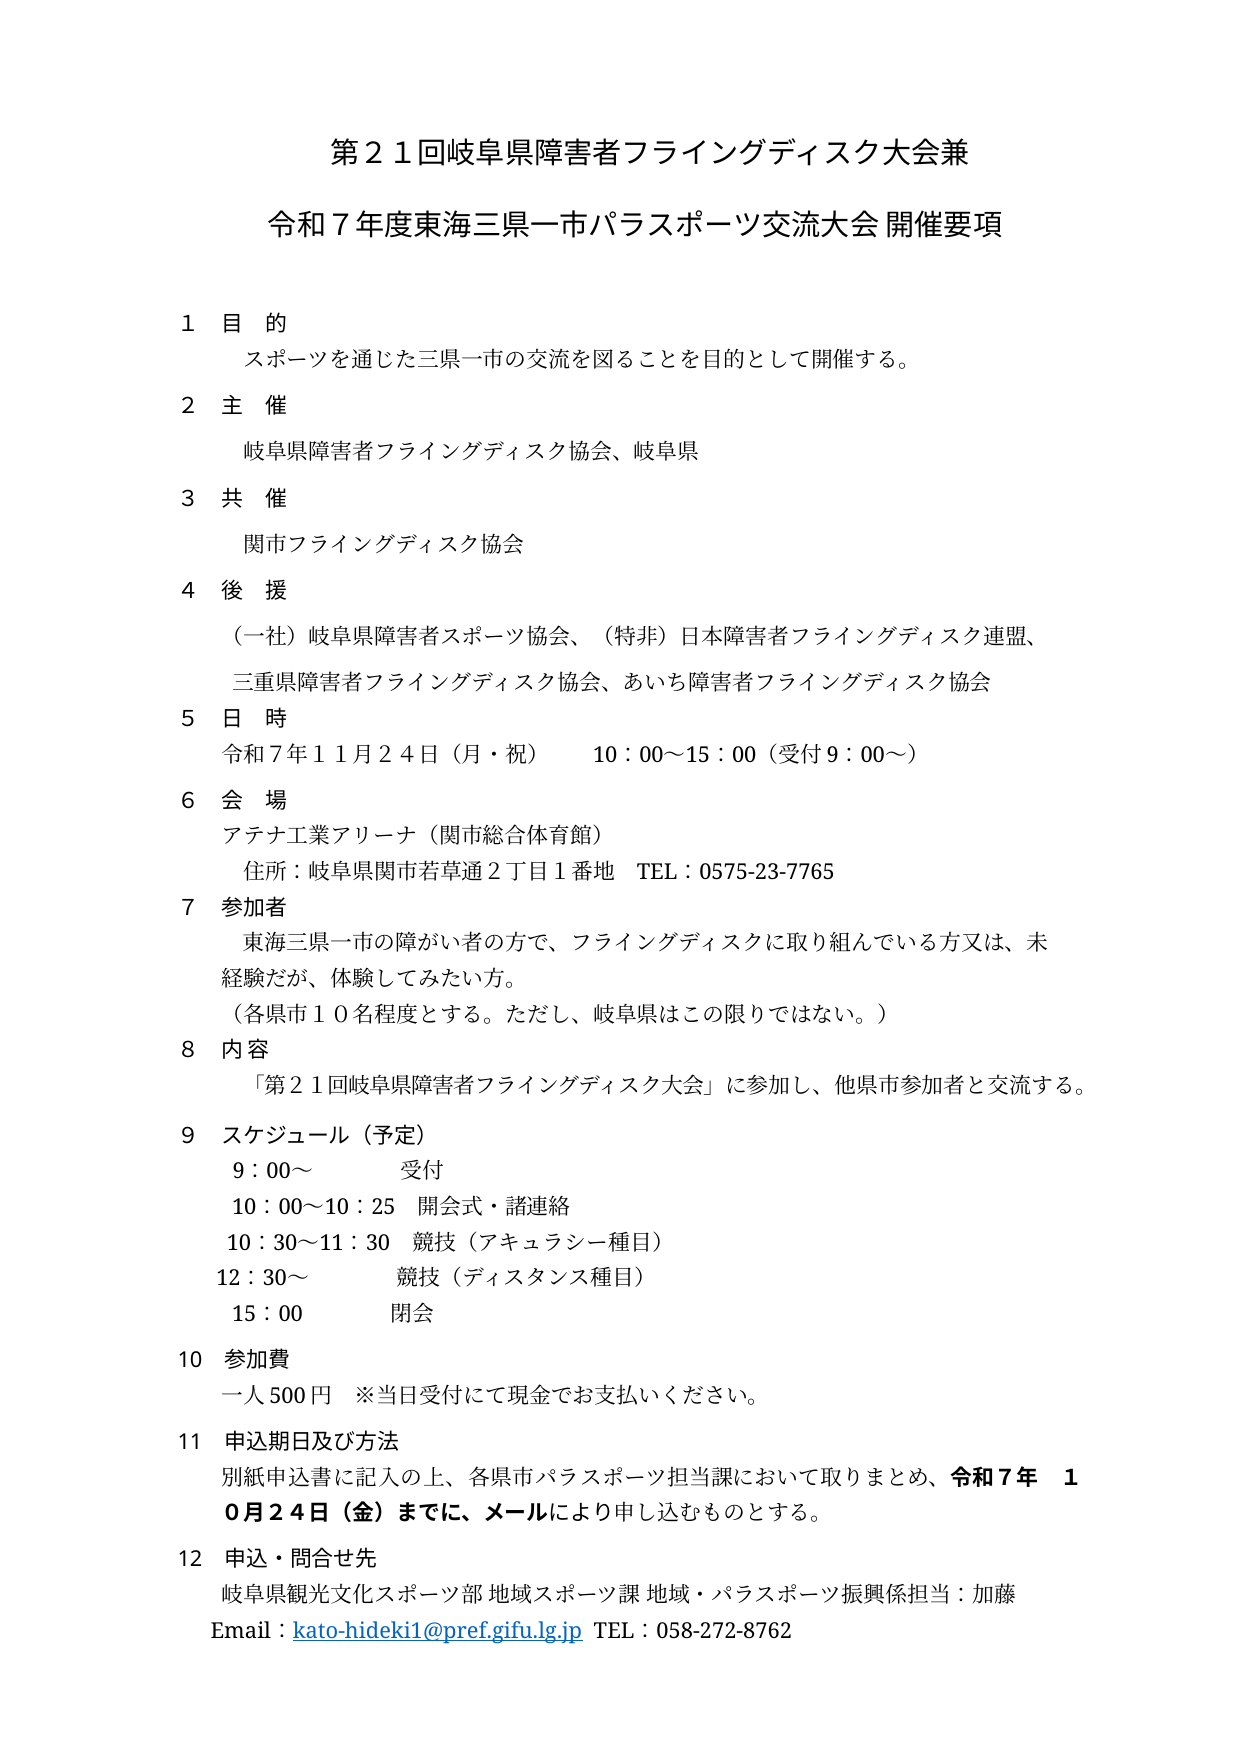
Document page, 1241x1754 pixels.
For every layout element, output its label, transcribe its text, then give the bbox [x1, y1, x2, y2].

text 岐阜県障害者フライングディスク協会、岐阜県 [177, 432, 1092, 468]
text 令和７年１１月２４日（月・祝） 10：00～15：00（受付9：00～） [177, 735, 1092, 770]
text 11 申込期日及び方法 [177, 1422, 1092, 1458]
text ３ 共 催 [177, 478, 1092, 514]
text ８ 内 容 [177, 1030, 1092, 1066]
text スポーツを通じた三県一市の交流を図ることを目的として開催する。 [199, 340, 1092, 375]
text 9：00～ 受付 [177, 1151, 1092, 1187]
text 別紙申込書に記入の上、各県市パラスポーツ担当課において取りまとめ、令和７年 １０月２４日（金）までに、メールにより申し込むものとする。 [177, 1458, 1092, 1529]
text 10：30～11：30 競技（アキュラシー種目） [177, 1223, 1092, 1258]
text 三重県障害者フライングディスク協会、あいち障害者フライングディスク協会 [177, 663, 1092, 699]
text 令和７年度東海三県一市パラスポーツ交流大会 開催要項 [177, 187, 1092, 258]
text 関市フライングディスク協会 [177, 525, 1092, 560]
text 「第２１回岐阜県障害者フライングディスク大会」に参加し、他県市参加者と交流する。 [243, 1066, 1107, 1102]
text ７ 参加者 [177, 888, 1092, 923]
text ２ 主 催 [177, 386, 1092, 422]
text （各県市１０名程度とする。ただし、岐阜県はこの限りではない。） [177, 995, 1092, 1030]
text ６ 会 場 [177, 781, 1092, 817]
text 東海三県一市の障がい者の方で、フライングディスクに取り組んでいる方又は、未 [242, 923, 1092, 959]
text 経験だが、体験してみたい方。 [177, 959, 1092, 995]
text 15：00 閉会 [177, 1294, 1092, 1329]
text アテナ工業アリーナ（関市総合体育館） [177, 817, 1092, 852]
text 岐阜県観光文化スポーツ部 地域スポーツ課 地域・パラスポーツ振興係担当：加藤 [177, 1575, 1092, 1611]
text 住所：岐阜県関市若草通２丁目１番地 TEL：0575-23-7765 [177, 852, 1092, 888]
text （一社）岐阜県障害者スポーツ協会、（特非）日本障害者フライングディスク連盟、 [177, 617, 1092, 653]
text 第２１回岐阜県障害者フライングディスク大会兼 [177, 115, 1092, 187]
text 12：30～ 競技（ディスタンス種目） [177, 1258, 1092, 1294]
text ９ スケジュール（予定） [177, 1116, 1092, 1151]
text ５ 日 時 [177, 699, 1107, 735]
text 12 申込・問合せ先 [177, 1539, 1092, 1575]
text １ 目 的 [177, 304, 1092, 340]
text Email：kato-hideki1@pref.gifu.lg.jp TEL：058-272-8762 [177, 1611, 1092, 1646]
text 10：00～10：25 開会式・諸連絡 [177, 1187, 1092, 1223]
text 10 参加費 [177, 1340, 1092, 1376]
text 一人500円 ※当日受付にて現金でお支払いください。 [177, 1376, 1092, 1411]
text ４ 後 援 [177, 571, 1092, 607]
